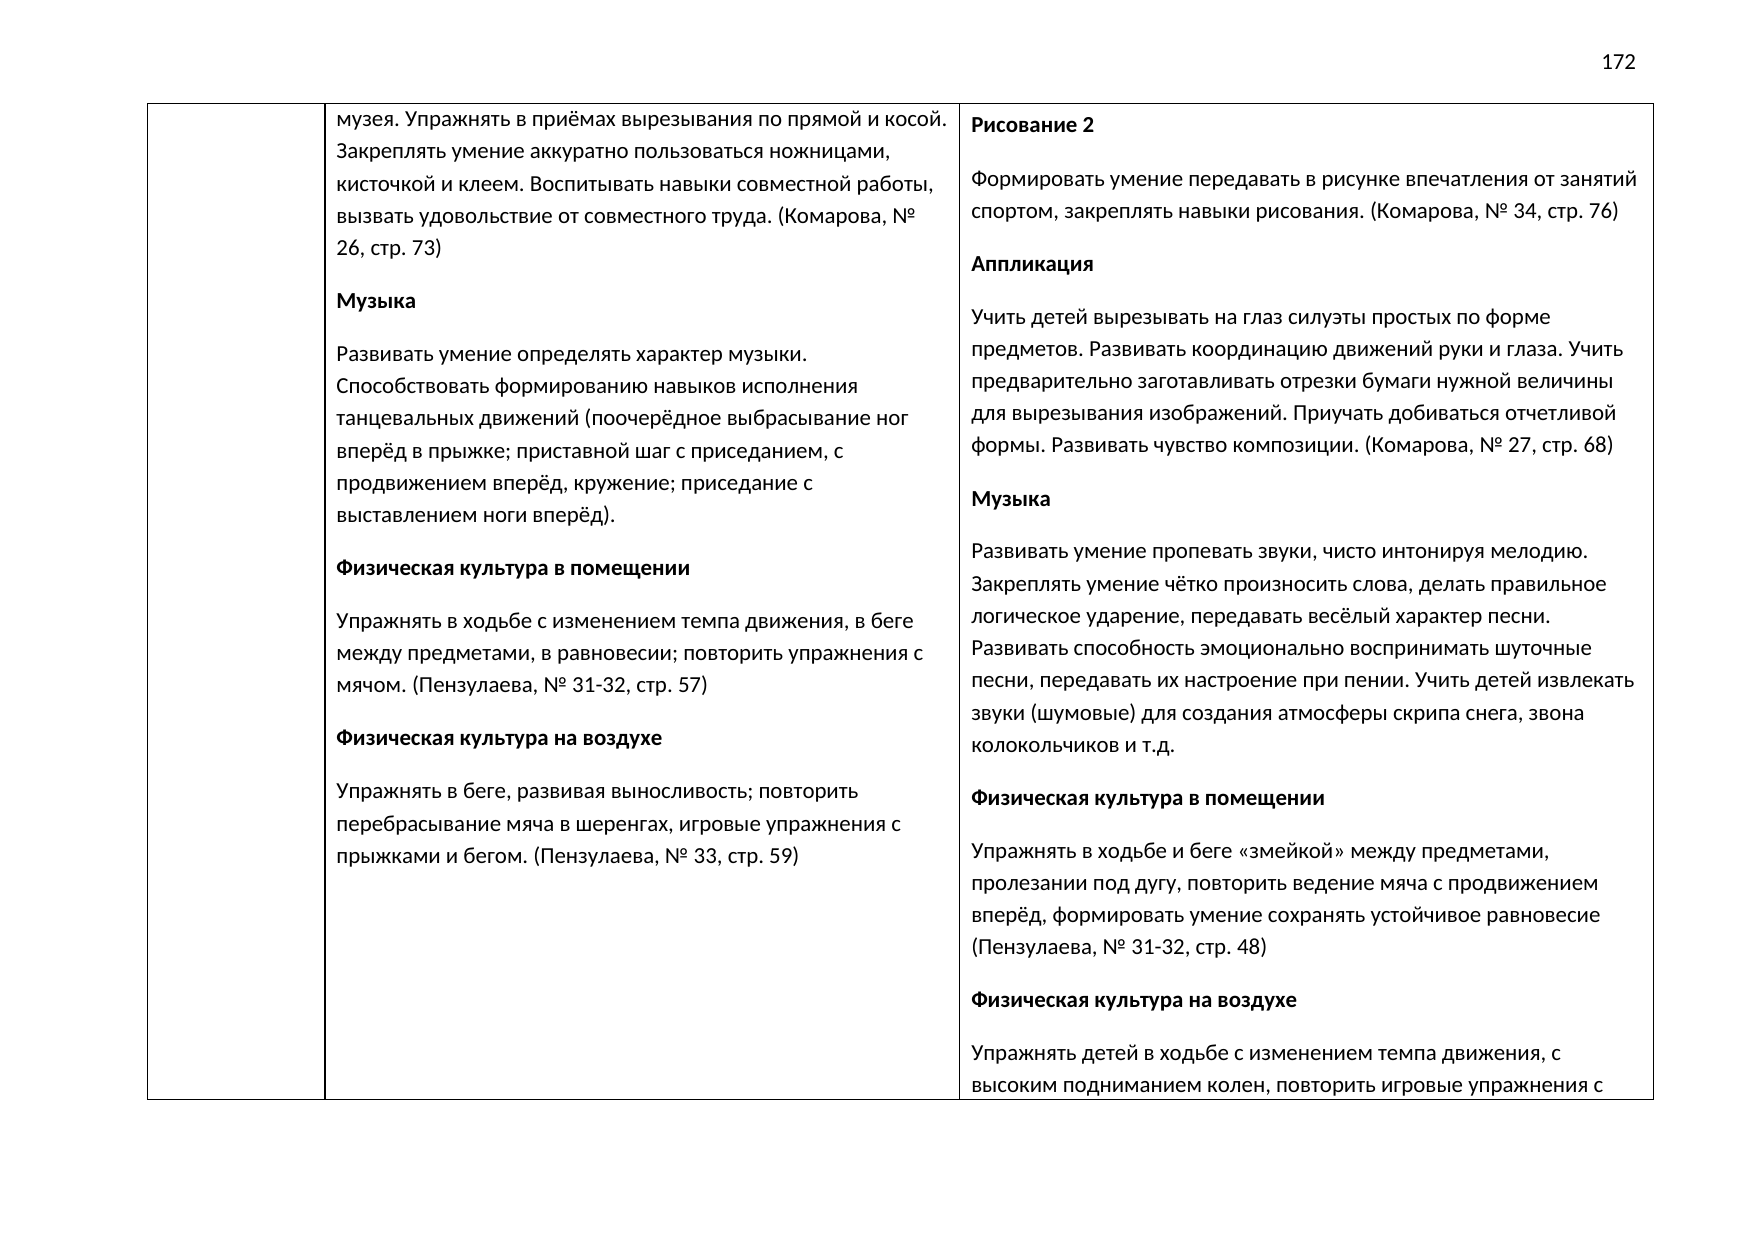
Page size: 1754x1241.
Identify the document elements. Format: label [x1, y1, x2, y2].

table_cell [960, 104, 1653, 1099]
table_cell [326, 104, 959, 1099]
